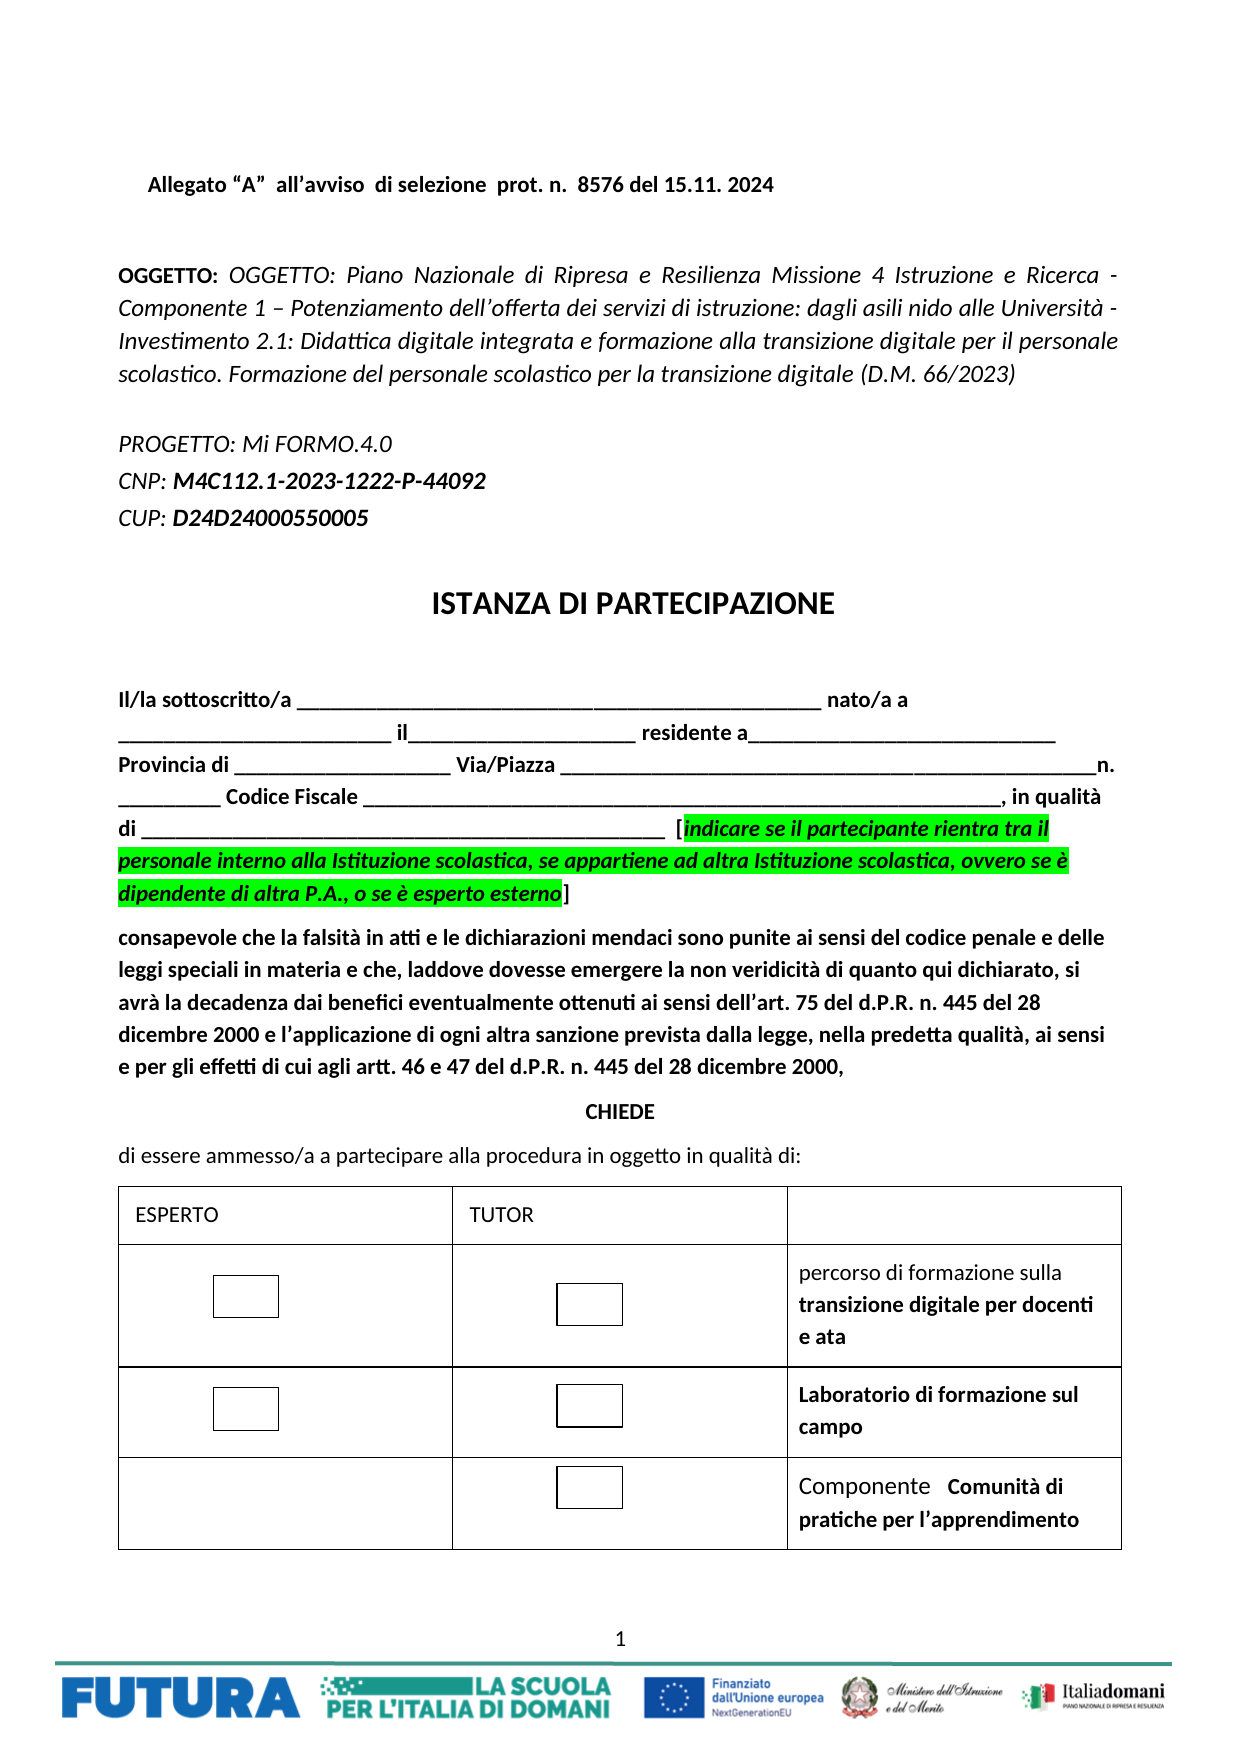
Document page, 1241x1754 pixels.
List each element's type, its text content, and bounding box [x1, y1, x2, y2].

text ISTANZA DI PARTECIPAZIONE [148, 582, 1119, 622]
table_cell Componente Comunità di pratiche per l’apprendimento [788, 1458, 1121, 1549]
text CHIEDE [118, 1097, 1122, 1125]
table_cell Laboratorio di formazione sul campo [788, 1368, 1121, 1457]
table_cell [119, 1368, 452, 1457]
text Allegato “A” all’avviso di selezione prot. n. 8576 del 15.11. 2024 [148, 170, 1119, 198]
table_header TUTOR [453, 1187, 787, 1244]
picture [31, 1659, 1213, 1727]
text CUP: D24D24000550005 [118, 502, 1122, 532]
text OGGETTO: OGGETTO: Piano Nazionale di Ripresa e Resilienza Missione 4 Istruzione e Ricerca - Componente 1 – Potenziamento dell’offerta dei servizi di istruzione: dagli asili nido alle Università - Investimento 2.1: Didattica digitale integrata e formazione alla transizione digitale per il personale scolastico. Formazione del personale scolastico per la transizione digitale (D.M. 66/2023) [118, 260, 1122, 389]
table_header ESPERTO [119, 1187, 452, 1244]
table_cell [453, 1368, 787, 1457]
text di essere ammesso/a a partecipare alla procedura in oggetto in qualità di: [118, 1142, 1122, 1169]
text Il/la sottoscritto/a ______________________________________________ nato/a a ________________________ il____________________ residente a___________________________ Provincia di ___________________ Via/Piazza _______________________________________________n. _________ Codice Fiscale ________________________________________________________, in qualità di ______________________________________________ [indicare se il partecipante rientra tra il personale interno alla Istituzione scolastica, se appartiene ad altra Istituzione scolastica, ovvero se è dipendente di altra P.A., o se è esperto esterno] [118, 686, 1122, 907]
table_cell percorso di formazione sulla transizione digitale per docenti e ata [788, 1245, 1121, 1366]
text CNP: M4C112.1-2023-1222-P-44092 [118, 465, 1122, 495]
table_cell [453, 1245, 787, 1366]
table_cell [119, 1458, 452, 1549]
table_cell [453, 1458, 787, 1549]
text consapevole che la falsità in atti e le dichiarazioni mendaci sono punite ai sensi del codice penale e delle leggi speciali in materia e che, laddove dovesse emergere la non veridicità di quanto qui dichiarato, si avrà la decadenza dai benefici eventualmente ottenuti ai sensi dell’art. 75 del d.P.R. n. 445 del 28 dicembre 2000 e l’applicazione di ogni altra sanzione prevista dalla legge, nella predetta qualità, ai sensi e per gli effetti di cui agli artt. 46 e 47 del d.P.R. n. 445 del 28 dicembre 2000, [118, 923, 1122, 1080]
table_cell [119, 1245, 452, 1366]
text PROGETTO: Mi FORMO.4.0 [118, 428, 1122, 458]
table_header [788, 1187, 1121, 1244]
